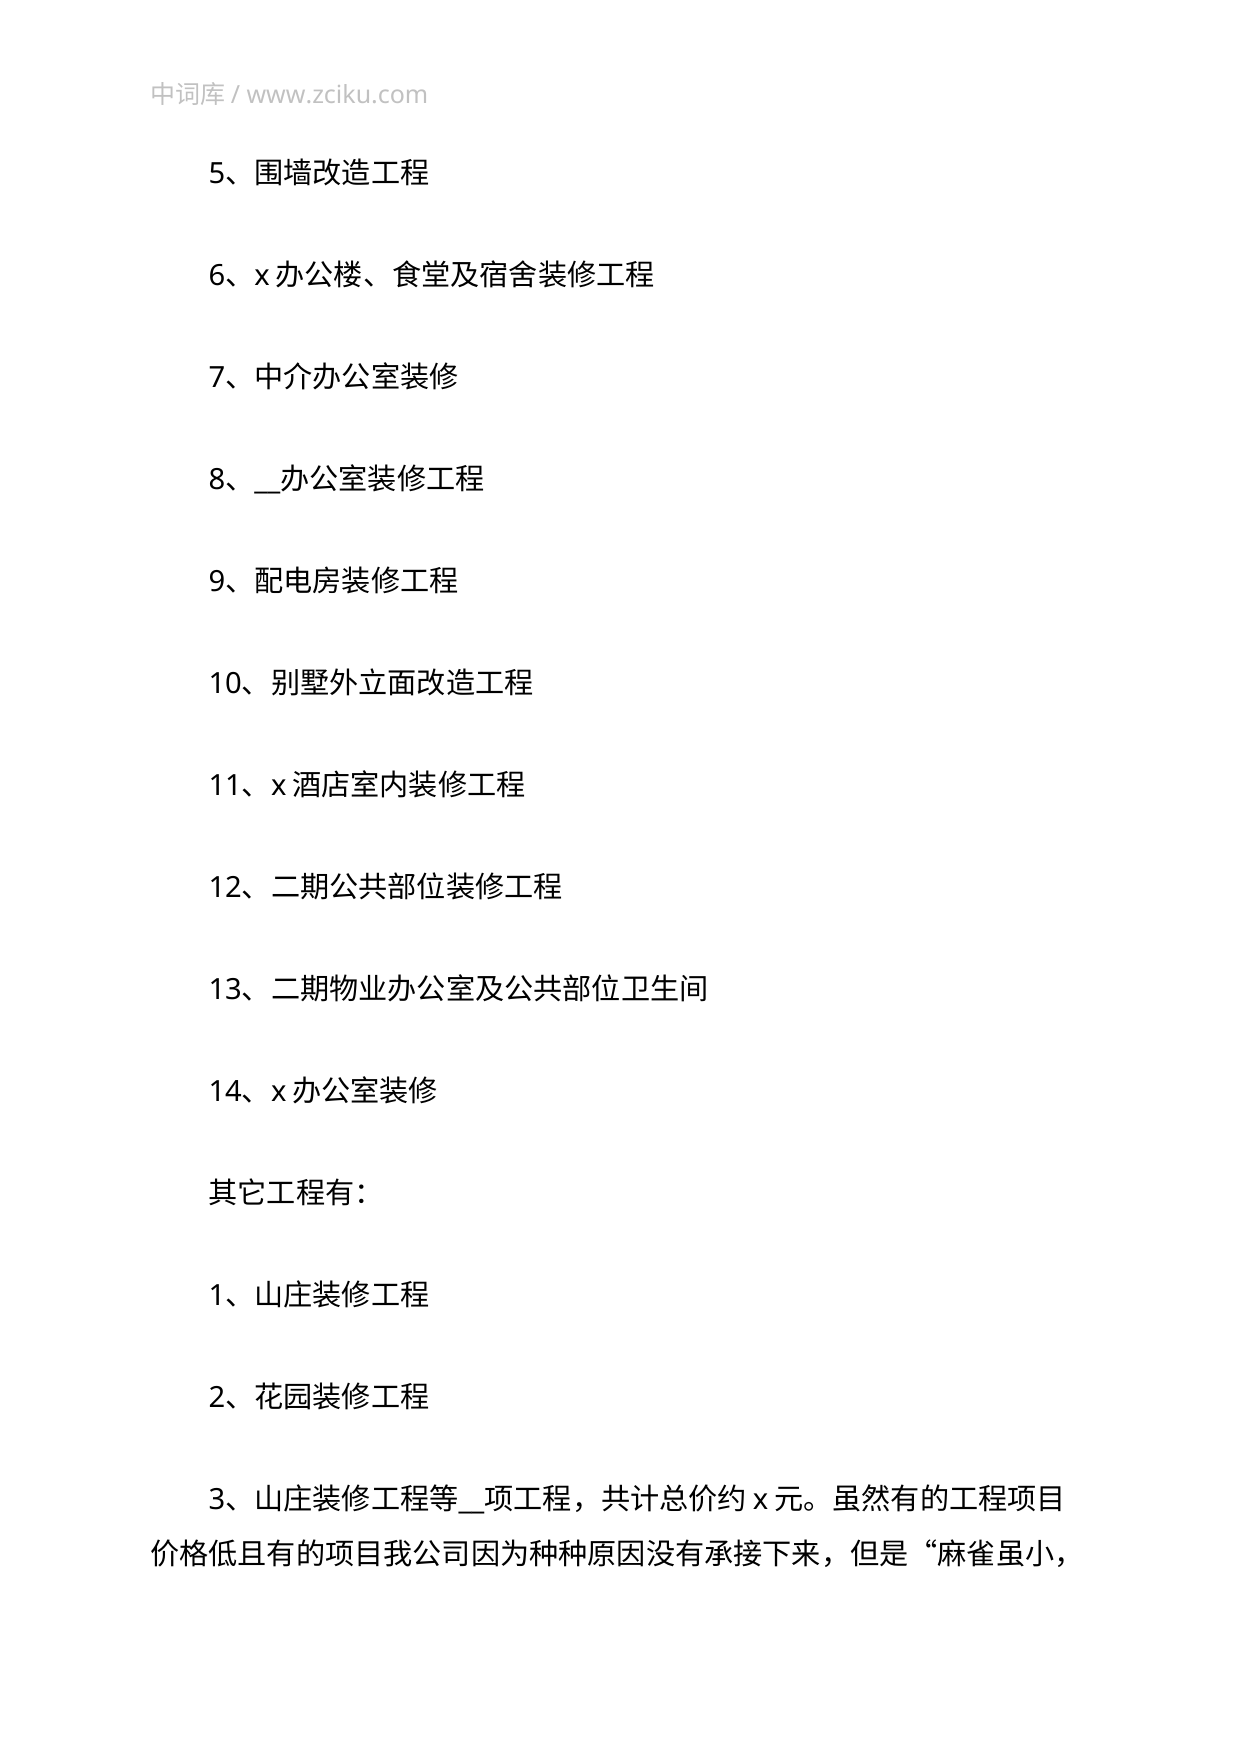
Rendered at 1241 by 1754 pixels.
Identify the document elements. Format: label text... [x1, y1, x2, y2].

text 9、配电房装修工程 [150, 558, 1090, 600]
text 5、围墙改造工程 [150, 150, 1090, 192]
text 14、x办公室装修 [150, 1068, 1090, 1110]
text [150, 1476, 1090, 1573]
text 6、x办公楼、食堂及宿舍装修工程 [150, 252, 1090, 294]
text 其它工程有： [150, 1170, 1090, 1212]
text 7、中介办公室装修 [150, 354, 1090, 396]
text 10、别墅外立面改造工程 [150, 660, 1090, 702]
text 13、二期物业办公室及公共部位卫生间 [150, 966, 1090, 1008]
text 2、花园装修工程 [150, 1373, 1090, 1416]
text 8、__办公室装修工程 [150, 456, 1090, 498]
text 12、二期公共部位装修工程 [150, 864, 1090, 906]
text 1、山庄装修工程 [150, 1272, 1090, 1314]
text 11、x酒店室内装修工程 [150, 762, 1090, 804]
